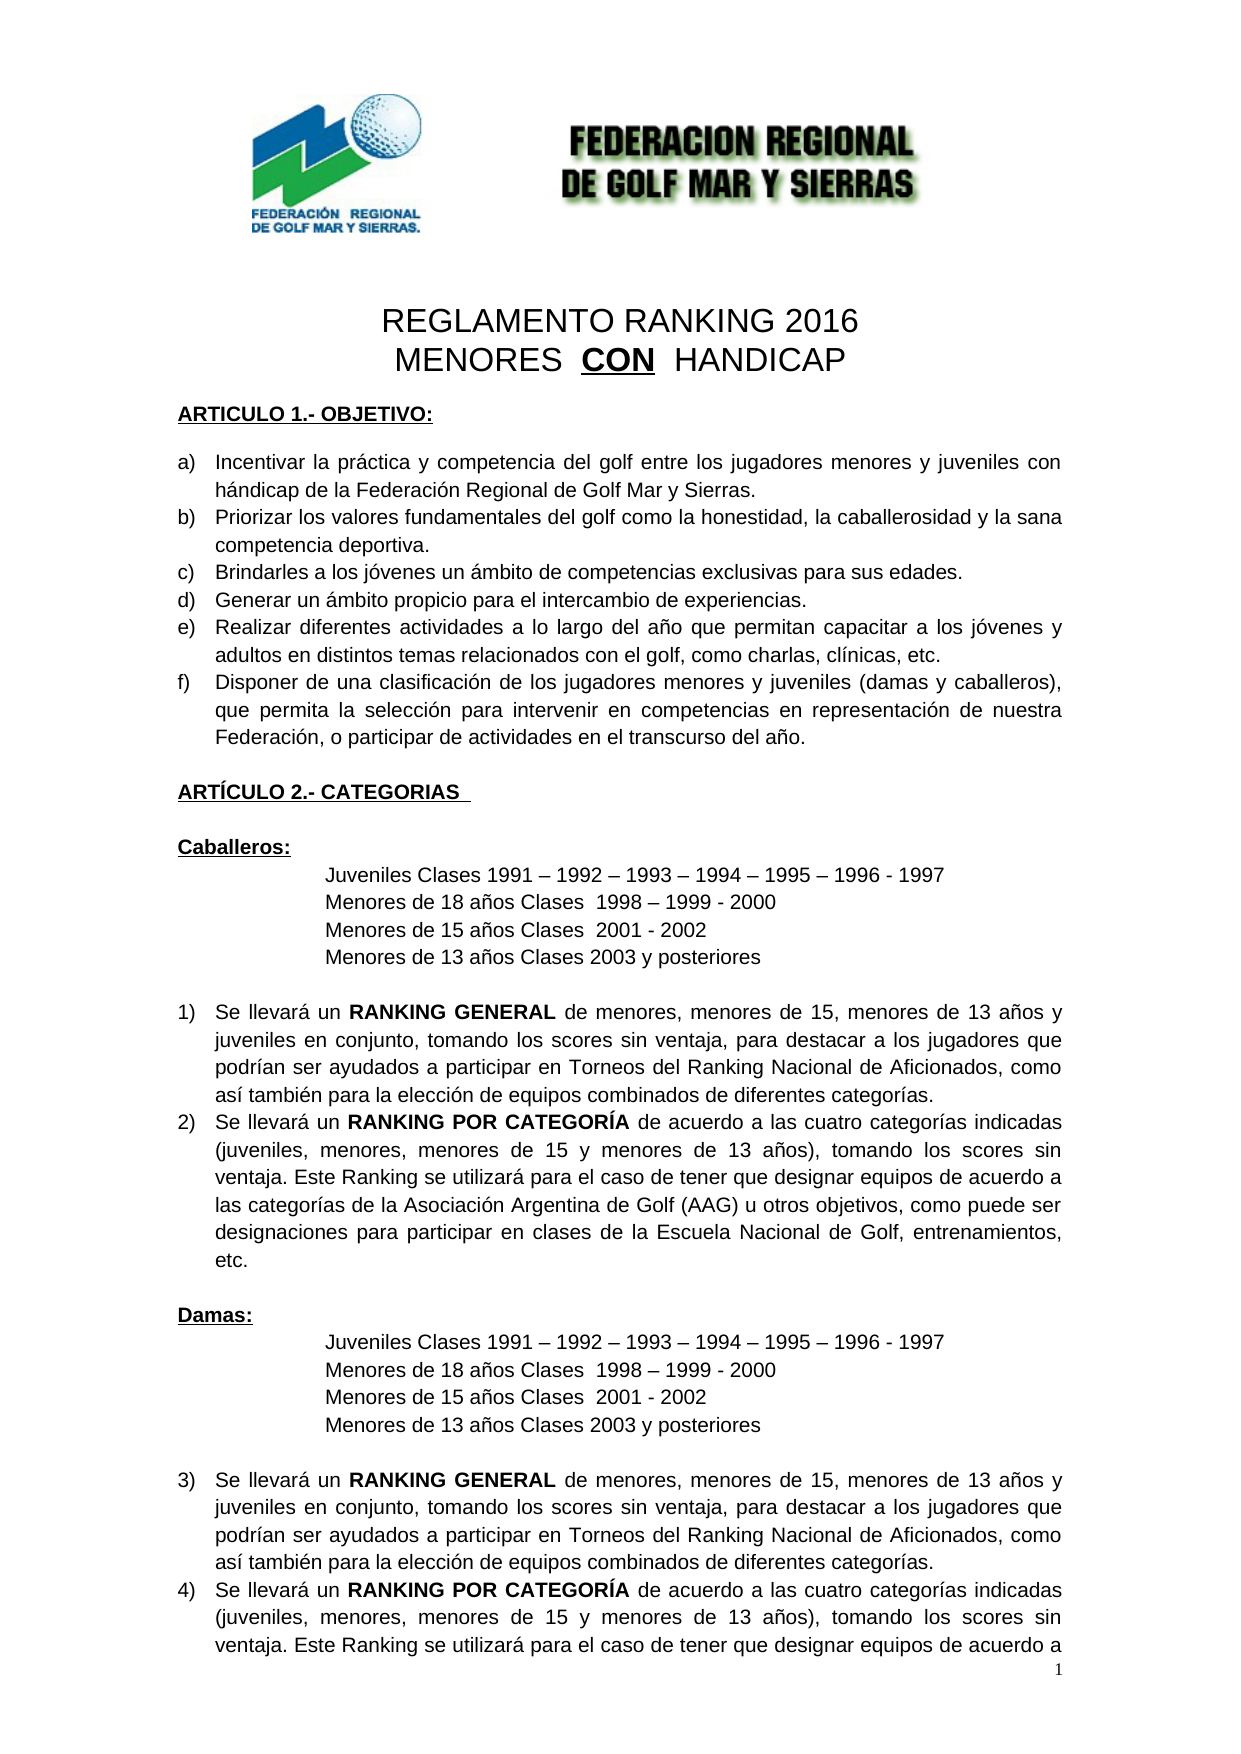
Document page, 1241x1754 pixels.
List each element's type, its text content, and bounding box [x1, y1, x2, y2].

text Menores de 13 años Clases 2003 y posteriores [251, 1413, 1063, 1437]
text ARTICULO 1.- OBJETIVO: [177, 402, 1063, 426]
picture [252, 94, 1024, 238]
text Damas: [177, 1303, 1063, 1327]
list Priorizar los valores fundamentales del golf como la honestidad, la caballerosidad y la sana competencia deportiva. [177, 505, 1063, 557]
text Juveniles Clases 1991 – 1992 – 1993 – 1994 – 1995 – 1996 - 1997 [251, 863, 1063, 887]
text MENORES CON HANDICAP [177, 340, 1063, 378]
list Se llevará un RANKING GENERAL de menores, menores de 15, menores de 13 años y juveniles en conjunto, tomando los scores sin ventaja, para destacar a los jugadores que podrían ser ayudados a participar en Torneos del Ranking Nacional de Aficionados, como así también para la elección de equipos combinados de diferentes categorías. [177, 1468, 1063, 1574]
subtitle ARTÍCULO 2.- CATEGORIAS [177, 780, 1063, 804]
list Incentivar la práctica y competencia del golf entre los jugadores menores y juveniles con hándicap de la Federación Regional de Golf Mar y Sierras. [177, 450, 1063, 502]
text Menores de 15 años Clases 2001 - 2002 [177, 1385, 1063, 1409]
list Brindarles a los jóvenes un ámbito de competencias exclusivas para sus edades. [177, 560, 1063, 584]
list Generar un ámbito propicio para el intercambio de experiencias. [177, 588, 1063, 612]
text Menores de 13 años Clases 2003 y posteriores [251, 945, 1063, 969]
text Menores de 18 años Clases 1998 – 1999 - 2000 [177, 890, 1063, 914]
list Disponer de una clasificación de los jugadores menores y juveniles (damas y caballeros), que permita la selección para intervenir en competencias en representación de nuestra Federación, o participar de actividades en el transcurso del año. [177, 670, 1063, 749]
text Menores de 15 años Clases 2001 - 2002 [177, 918, 1063, 942]
list Realizar diferentes actividades a lo largo del año que permitan capacitar a los jóvenes y adultos en distintos temas relacionados con el golf, como charlas, clínicas, etc. [177, 615, 1063, 667]
text Menores de 18 años Clases 1998 – 1999 - 2000 [177, 1358, 1063, 1382]
text Juveniles Clases 1991 – 1992 – 1993 – 1994 – 1995 – 1996 - 1997 [251, 1330, 1063, 1354]
text Caballeros: [177, 835, 1063, 859]
list Se llevará un RANKING GENERAL de menores, menores de 15, menores de 13 años y juveniles en conjunto, tomando los scores sin ventaja, para destacar a los jugadores que podrían ser ayudados a participar en Torneos del Ranking Nacional de Aficionados, como así también para la elección de equipos combinados de diferentes categorías. [177, 1000, 1063, 1107]
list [177, 1578, 1063, 1657]
text REGLAMENTO RANKING 2016 [177, 301, 1063, 340]
